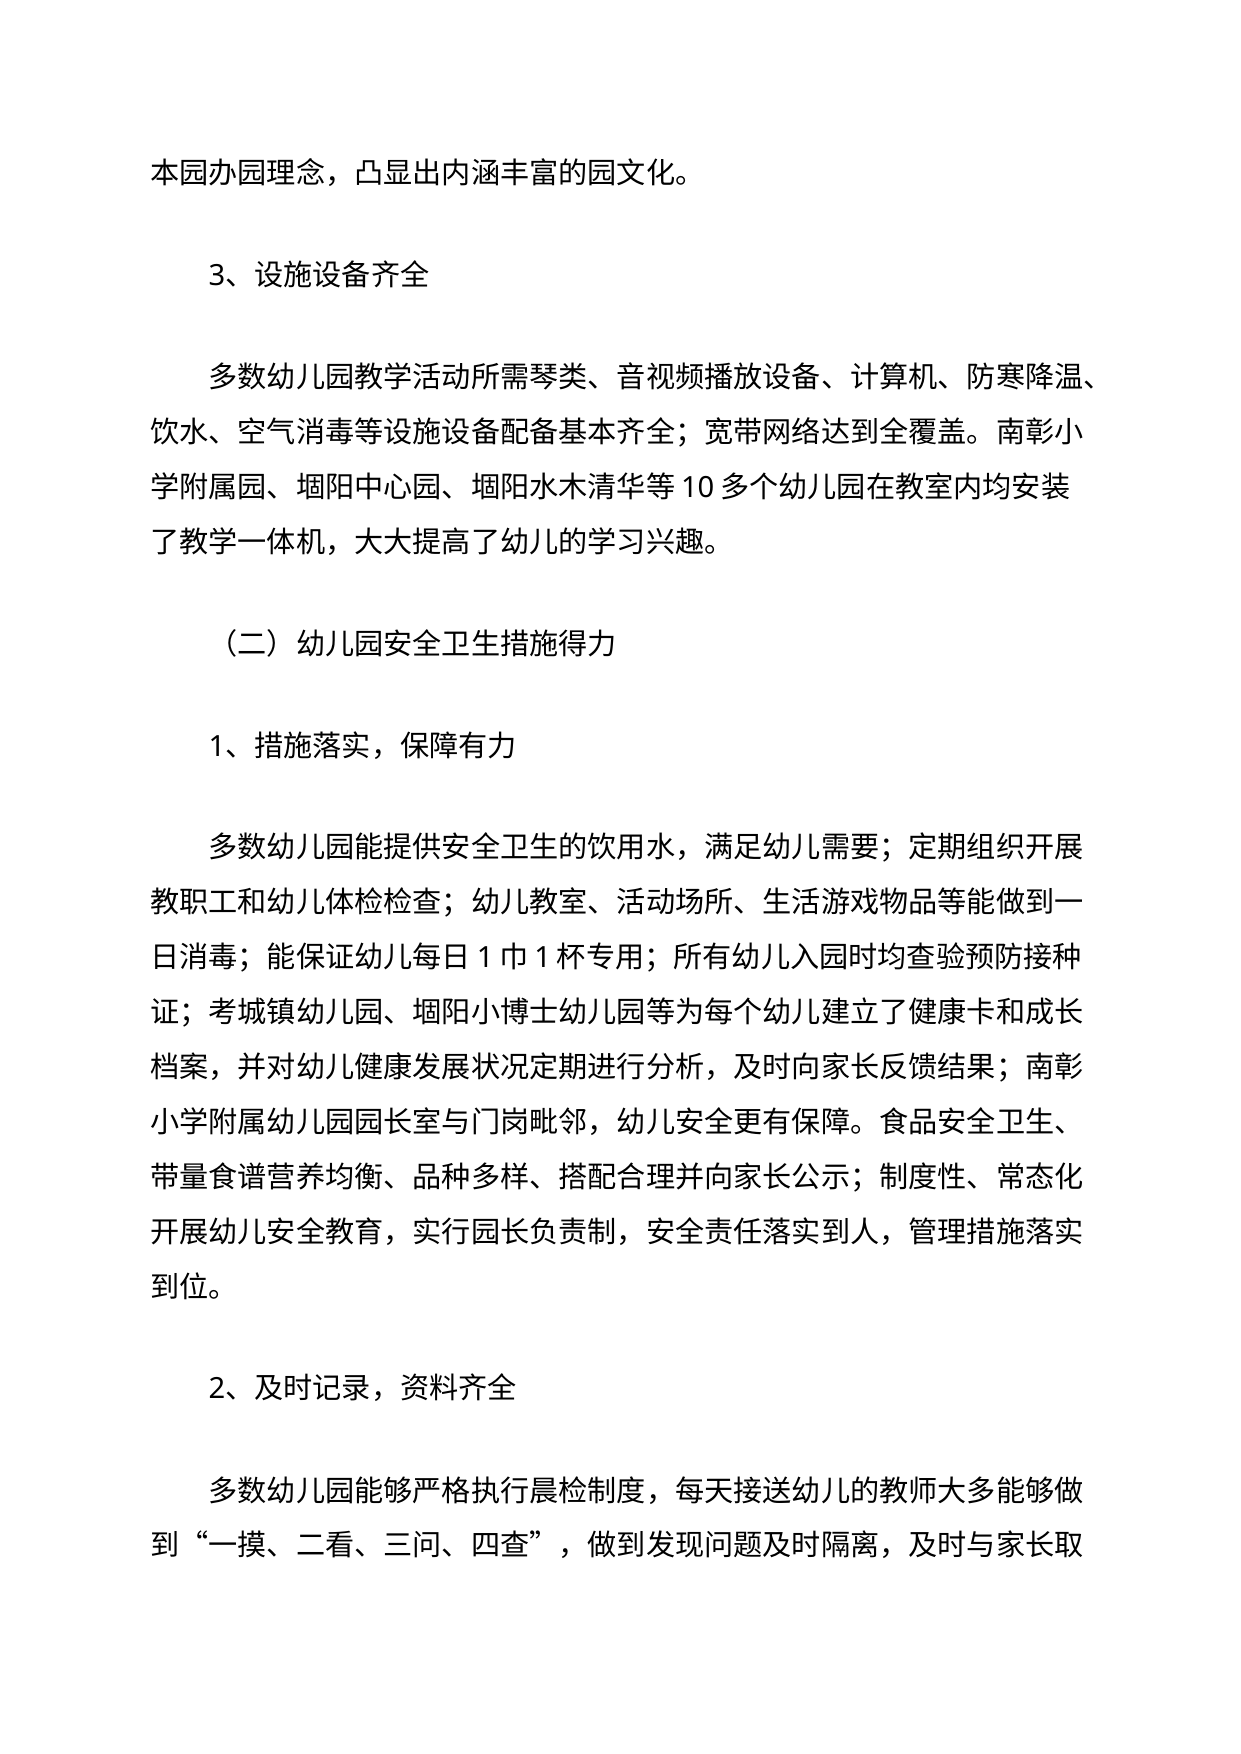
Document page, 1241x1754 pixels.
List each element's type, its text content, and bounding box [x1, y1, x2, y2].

text 2、及时记录，资料齐全 [150, 1365, 1090, 1407]
text 多数幼儿园能提供安全卫生的饮用水，满足幼儿需要；定期组织开展教职工和幼儿体检检查；幼儿教室、活动场所、生活游戏物品等能做到一日消毒；能保证幼儿每日1巾1杯专用；所有幼儿入园时均查验预防接种证；考城镇幼儿园、堌阳小博士幼儿园等为每个幼儿建立了健康卡和成长档案，并对幼儿健康发展状况定期进行分析，及时向家长反馈结果；南彰小学附属幼儿园园长室与门岗毗邻，幼儿安全更有保障。食品安全卫生、带量食谱营养均衡、品种多样、搭配合理并向家长公示；制度性、常态化开展幼儿安全教育，实行园长负责制，安全责任落实到人，管理措施落实到位。 [150, 824, 1090, 1306]
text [150, 150, 1090, 192]
text （二）幼儿园安全卫生措施得力 [150, 620, 1090, 663]
text 多数幼儿园教学活动所需琴类、音视频播放设备、计算机、防寒降温、饮水、空气消毒等设施设备配备基本齐全；宽带网络达到全覆盖。南彰小学附属园、堌阳中心园、堌阳水木清华等10多个幼儿园在教室内均安装了教学一体机，大大提高了幼儿的学习兴趣。 [150, 354, 1090, 561]
text 3、设施设备齐全 [150, 252, 1090, 294]
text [150, 1467, 1090, 1564]
text 1、措施落实，保障有力 [150, 722, 1090, 764]
